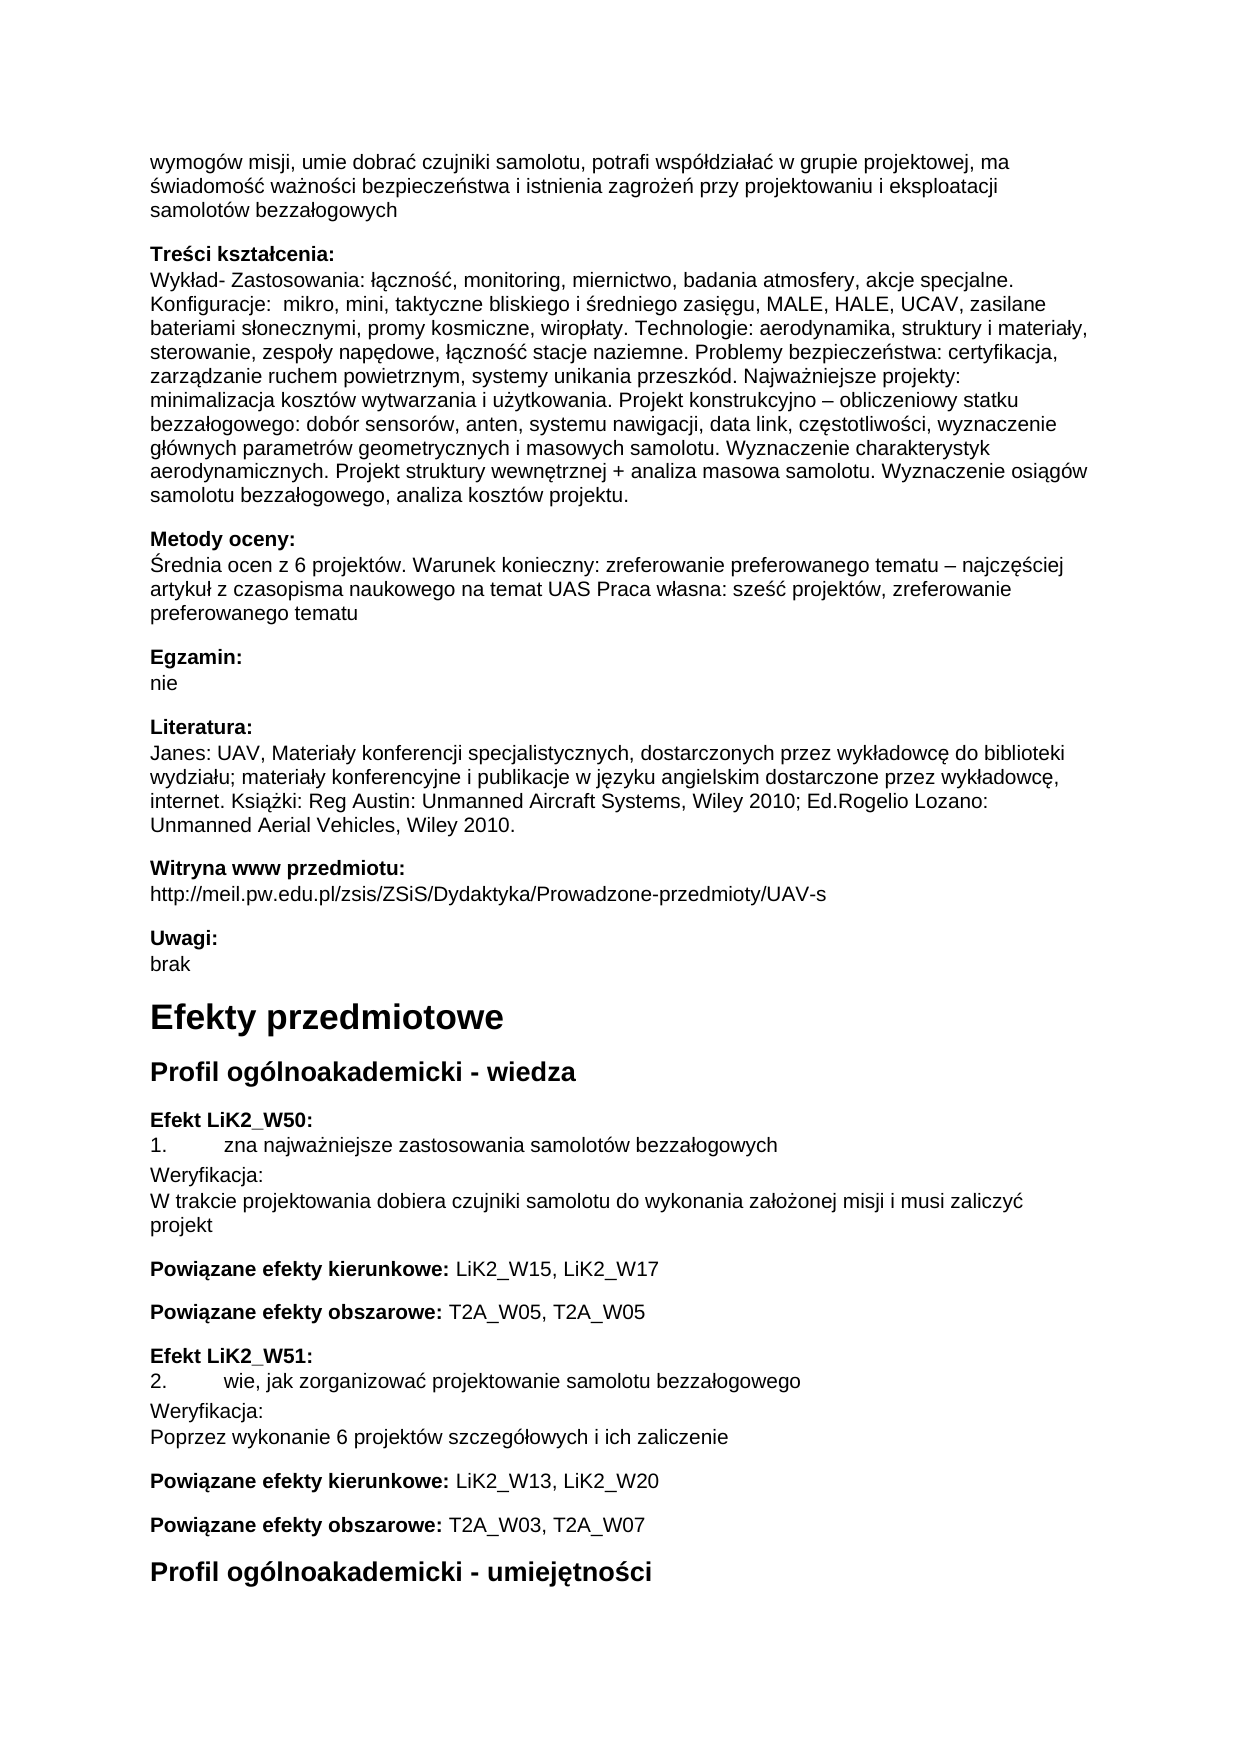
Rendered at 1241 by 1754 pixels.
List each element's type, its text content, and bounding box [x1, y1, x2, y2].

text nie [150, 671, 1090, 695]
text Literatura: [150, 714, 1090, 738]
text Uwagi: [150, 926, 1090, 950]
text brak [150, 952, 1090, 976]
text Weryfikacja: [150, 1399, 1090, 1423]
subtitle Efekty przedmiotowe [150, 996, 1090, 1037]
text 2. wie, jak zorganizować projektowanie samolotu bezzałogowego [150, 1369, 1090, 1393]
text Powiązane efekty kierunkowe: LiK2_W13, LiK2_W20 [150, 1469, 1090, 1493]
text Efekt LiK2_W50: [150, 1107, 1090, 1131]
subtitle Profil ogólnoakademicki - umiejętności [150, 1556, 1090, 1588]
text Powiązane efekty obszarowe: T2A_W05, T2A_W05 [150, 1300, 1090, 1324]
text 1. zna najważniejsze zastosowania samolotów bezzałogowych [150, 1132, 1090, 1156]
subtitle Profil ogólnoakademicki - wiedza [150, 1056, 1090, 1088]
text Janes: UAV, Materiały konferencji specjalistycznych, dostarczonych przez wykładowcę do biblioteki wydziału; materiały konferencyjne i publikacje w języku angielskim dostarczone przez wykładowcę, internet. Książki: Reg Austin: Unmanned Aircraft Systems, Wiley 2010; Ed.Rogelio Lozano: Unmanned Aerial Vehicles, Wiley 2010. [150, 741, 1090, 836]
text http://meil.pw.edu.pl/zsis/ZSiS/Dydaktyka/Prowadzone-przedmioty/UAV-s [150, 882, 1090, 906]
text W trakcie projektowania dobiera czujniki samolotu do wykonania założonej misji i musi zaliczyć projekt [150, 1189, 1090, 1237]
text Treści kształcenia: [150, 242, 1090, 266]
text Wykład- Zastosowania: łączność, monitoring, miernictwo, badania atmosfery, akcje specjalne. Konfiguracje: mikro, mini, taktyczne bliskiego i średniego zasięgu, MALE, HALE, UCAV, zasilane bateriami słonecznymi, promy kosmiczne, wiropłaty. Technologie: aerodynamika, struktury i materiały, sterowanie, zespoły napędowe, łączność stacje naziemne. Problemy bezpieczeństwa: certyfikacja, zarządzanie ruchem powietrznym, systemy unikania przeszkód. Najważniejsze projekty: minimalizacja kosztów wytwarzania i użytkowania. Projekt konstrukcyjno – obliczeniowy statku bezzałogowego: dobór sensorów, anten, systemu nawigacji, data link, częstotliwości, wyznaczenie głównych parametrów geometrycznych i masowych samolotu. Wyznaczenie charakterystyk aerodynamicznych. Projekt struktury wewnętrznej + analiza masowa samolotu. Wyznaczenie osiągów samolotu bezzałogowego, analiza kosztów projektu. [150, 268, 1090, 507]
text Metody oceny: [150, 527, 1090, 551]
text Powiązane efekty kierunkowe: LiK2_W15, LiK2_W17 [150, 1256, 1090, 1280]
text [150, 150, 1090, 222]
text Efekt LiK2_W51: [150, 1344, 1090, 1368]
text Weryfikacja: [150, 1163, 1090, 1187]
text Egzamin: [150, 645, 1090, 669]
text Witryna www przedmiotu: [150, 856, 1090, 880]
text Poprzez wykonanie 6 projektów szczegółowych i ich zaliczenie [150, 1425, 1090, 1449]
text Średnia ocen z 6 projektów. Warunek konieczny: zreferowanie preferowanego tematu – najczęściej artykuł z czasopisma naukowego na temat UAS Praca własna: sześć projektów, zreferowanie preferowanego tematu [150, 553, 1090, 625]
text Powiązane efekty obszarowe: T2A_W03, T2A_W07 [150, 1513, 1090, 1537]
